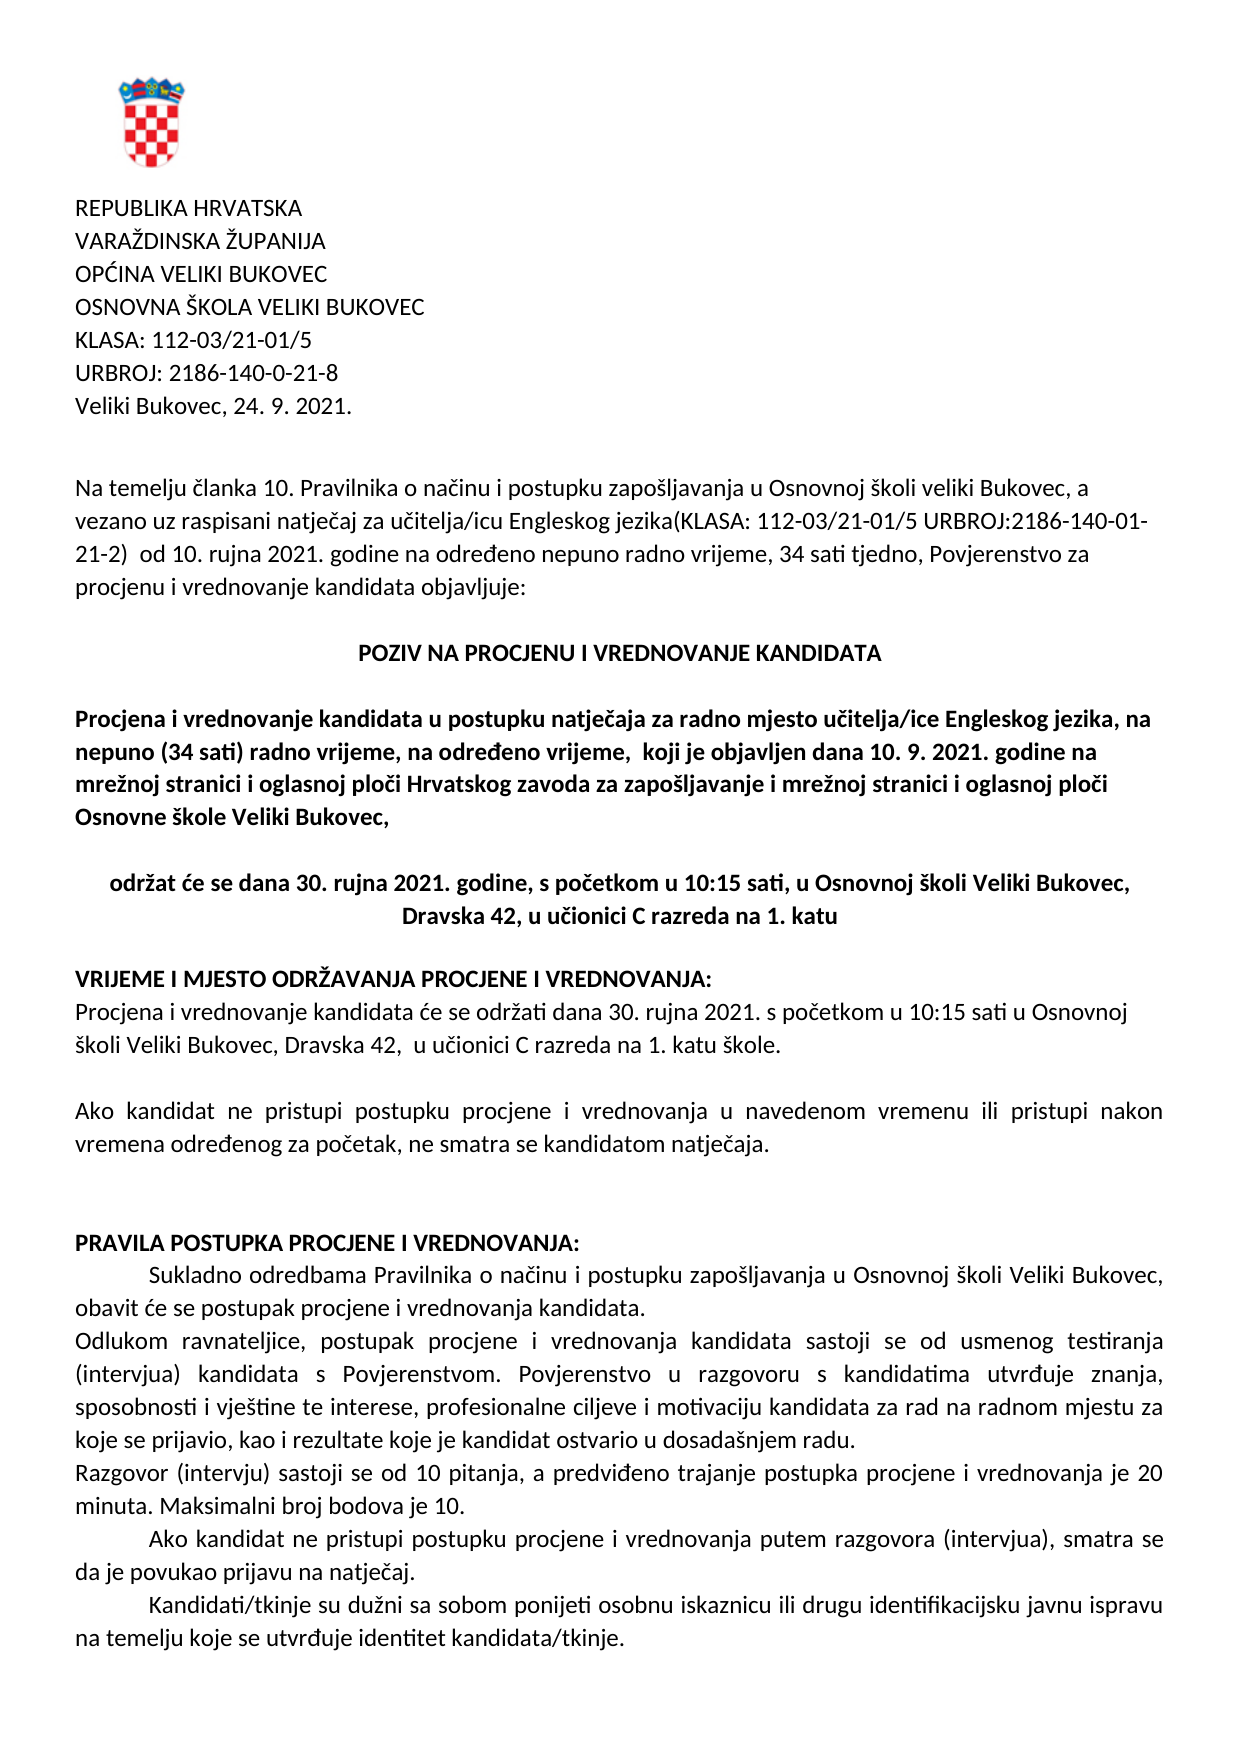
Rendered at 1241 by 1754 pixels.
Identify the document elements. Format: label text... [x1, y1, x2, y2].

text Procjena i vrednovanje kandidata u postupku natječaja za radno mjesto učitelja/ice Engleskog jezika, na nepuno (34 sati) radno vrijeme, na određeno vrijeme, koji je objavljen dana 10. 9. 2021. godine na mrežnoj stranici i oglasnoj ploči Hrvatskog zavoda za zapošljavanje i mrežnoj stranici i oglasnoj ploči Osnovne škole Veliki Bukovec, [75, 703, 1165, 832]
text Procjena i vrednovanje kandidata će se održati dana 30. rujna 2021. s početkom u 10:15 sati u Osnovnoj školi Veliki Bukovec, Dravska 42, u učionici C razreda na 1. katu škole. [75, 996, 1165, 1060]
text KLASA: 112-03/21-01/5 [75, 324, 1165, 354]
text Veliki Bukovec, 24. 9. 2021. [75, 390, 1165, 420]
picture [75, 75, 229, 174]
text OPĆINA VELIKI BUKOVEC [75, 258, 1165, 289]
text Ako kandidat ne pristupi postupku procjene i vrednovanja u navedenom vremenu ili pristupi nakon vremena određenog za početak, ne smatra se kandidatom natječaja. [75, 1095, 1165, 1158]
text REPUBLIKA HRVATSKA [75, 192, 1165, 223]
text održat će se dana 30. rujna 2021. godine, s početkom u 10:15 sati, u Osnovnoj školi Veliki Bukovec, Dravska 42, u učionici C razreda na 1. katu [75, 867, 1165, 931]
text Odlukom ravnateljice, postupak procjene i vrednovanja kandidata sastoji se od usmenog testiranja (intervjua) kandidata s Povjerenstvom. Povjerenstvo u razgovoru s kandidatima utvrđuje znanja, sposobnosti i vještine te interese, profesionalne ciljeve i motivaciju kandidata za rad na radnom mjestu za koje se prijavio, kao i rezultate koje je kandidat ostvario u dosadašnjem radu. [75, 1325, 1165, 1455]
text OSNOVNA ŠKOLA VELIKI BUKOVEC [75, 291, 1165, 322]
text Sukladno odredbama Pravilnika o načinu i postupku zapošljavanja u Osnovnoj školi Veliki Bukovec, obavit će se postupak procjene i vrednovanja kandidata. [75, 1259, 1165, 1323]
text VARAŽDINSKA ŽUPANIJA [75, 225, 1165, 256]
text Na temelju članka 10. Pravilnika o načinu i postupku zapošljavanja u Osnovnoj školi veliki Bukovec, a vezano uz raspisani natječaj za učitelja/icu Engleskog jezika(KLASA: 112-03/21-01/5 URBROJ:2186-140-01-21-2) od 10. rujna 2021. godine na određeno nepuno radno vrijeme, 34 sati tjedno, Povjerenstvo za procjenu i vrednovanje kandidata objavljuje: [75, 472, 1165, 602]
text Ako kandidat ne pristupi postupku procjene i vrednovanja putem razgovora (intervjua), smatra se da je povukao prijavu na natječaj. [75, 1523, 1165, 1586]
text Kandidati/tkinje su dužni sa sobom ponijeti osobnu iskaznicu ili drugu identifikacijsku javnu ispravu na temelju koje se utvrđuje identitet kandidata/tkinje. [75, 1589, 1165, 1652]
text VRIJEME I MJESTO ODRŽAVANJA PROCJENE I VREDNOVANJA: [75, 963, 1165, 994]
text Razgovor (intervju) sastoji se od 10 pitanja, a predviđeno trajanje postupka procjene i vrednovanja je 20 minuta. Maksimalni broj bodova je 10. [75, 1457, 1165, 1521]
text URBROJ: 2186-140-0-21-8 [75, 357, 1165, 387]
text PRAVILA POSTUPKA PROCJENE I VREDNOVANJA: [75, 1227, 1165, 1257]
text POZIV NA PROCJENU I VREDNOVANJE KANDIDATA [75, 637, 1165, 667]
